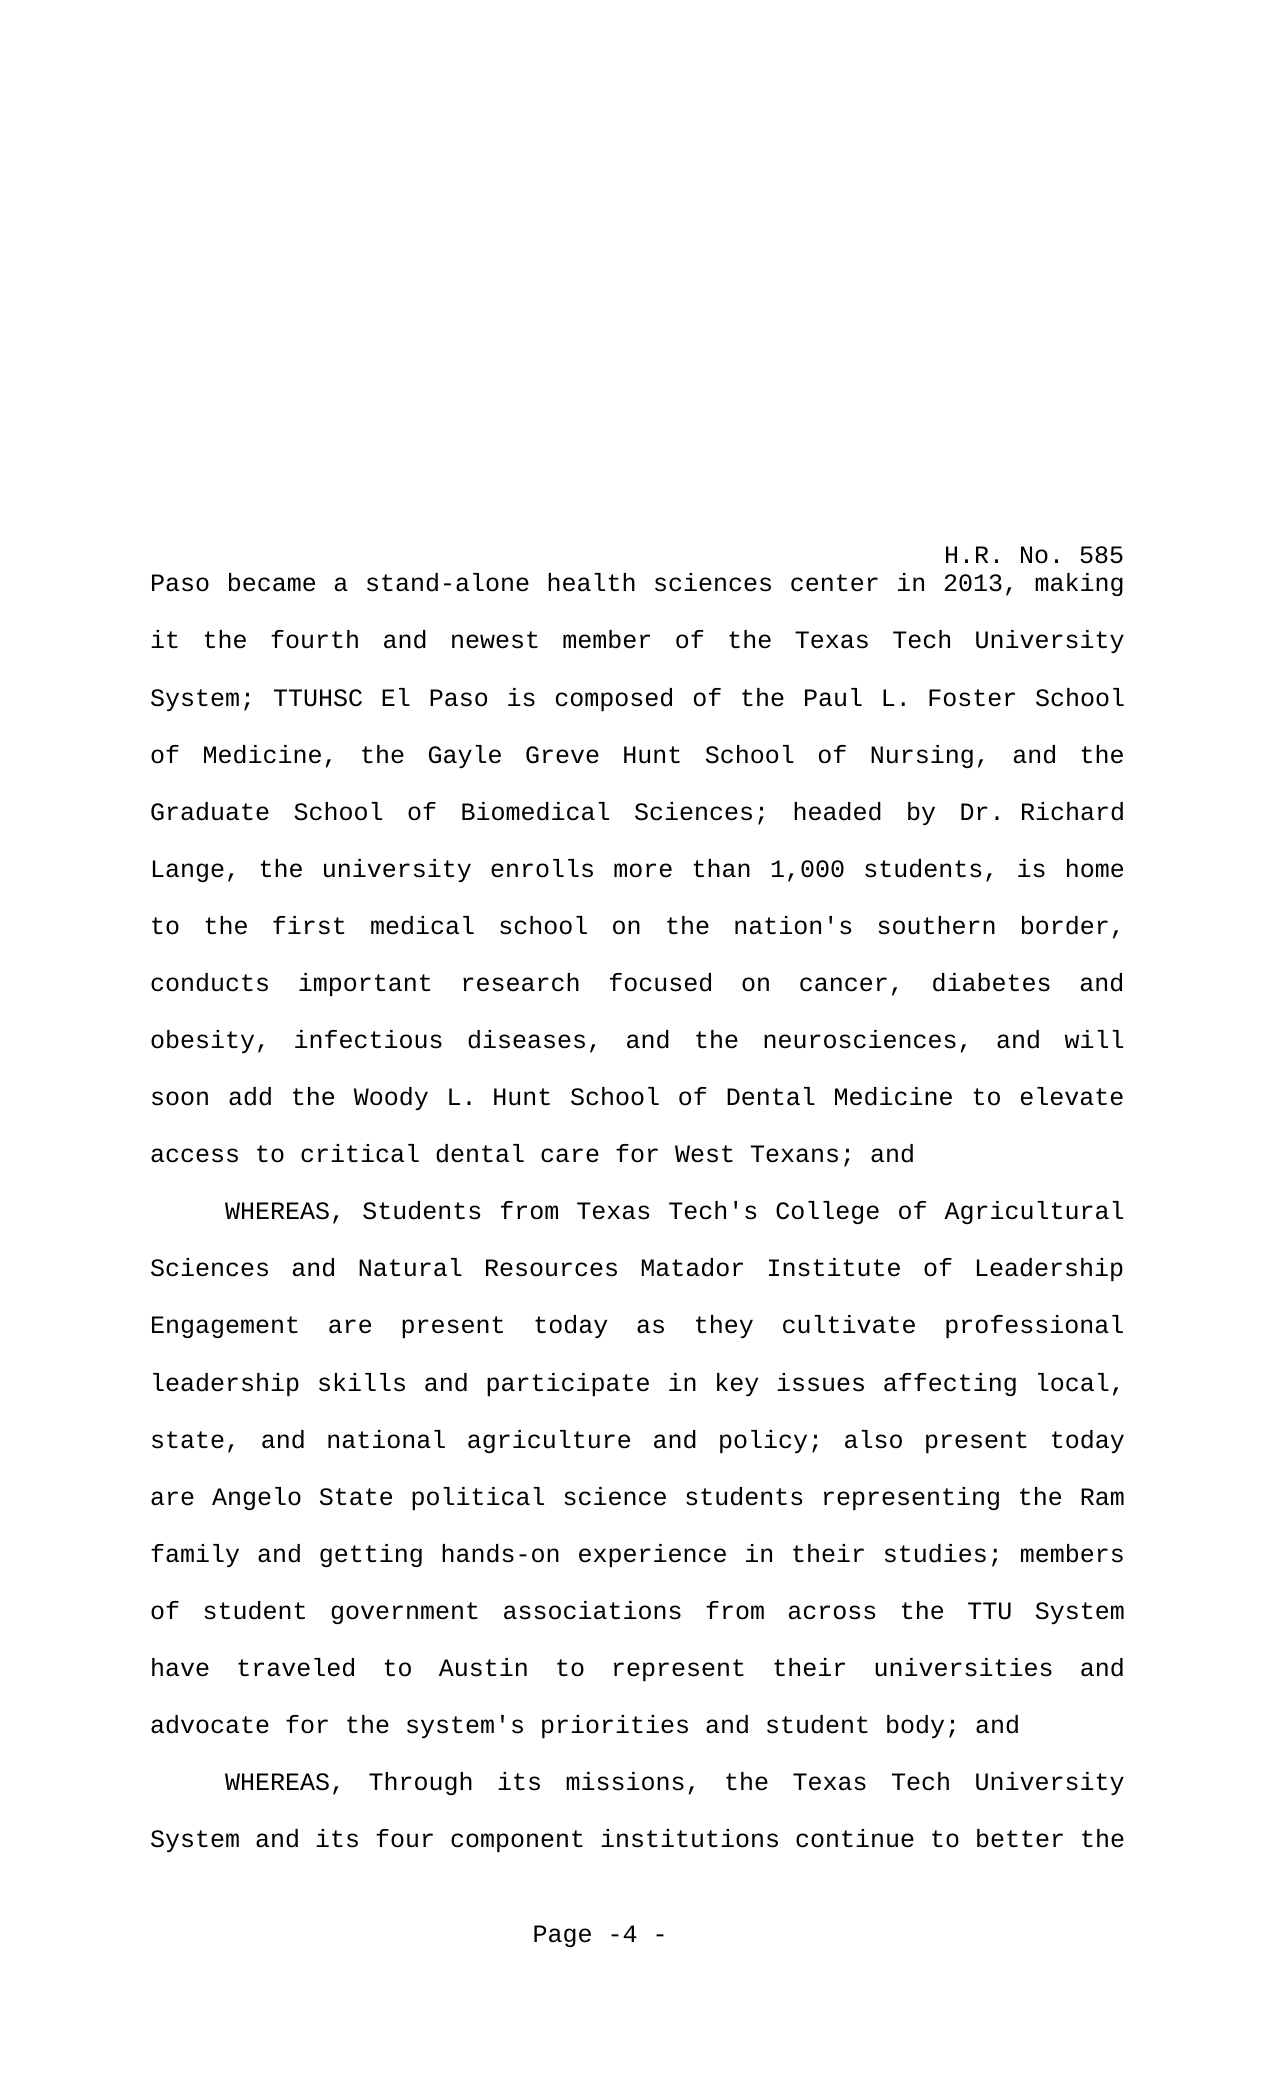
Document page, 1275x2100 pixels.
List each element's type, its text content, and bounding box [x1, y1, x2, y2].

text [150, 1769, 1125, 1855]
text WHEREAS, Students from Texas Tech's College of Agricultural Sciences and Natural Resources Matador Institute of Leadership Engagement are present today as they cultivate professional leadership skills and participate in key issues affecting local, state, and national agriculture and policy; also present today are Angelo State political science students representing the Ram family and getting hands-on experience in their studies; members of student government associations from across the TTU System have traveled to Austin to represent their universities and advocate for the system's priorities and student body; and [150, 1199, 1125, 1741]
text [150, 571, 1125, 1170]
